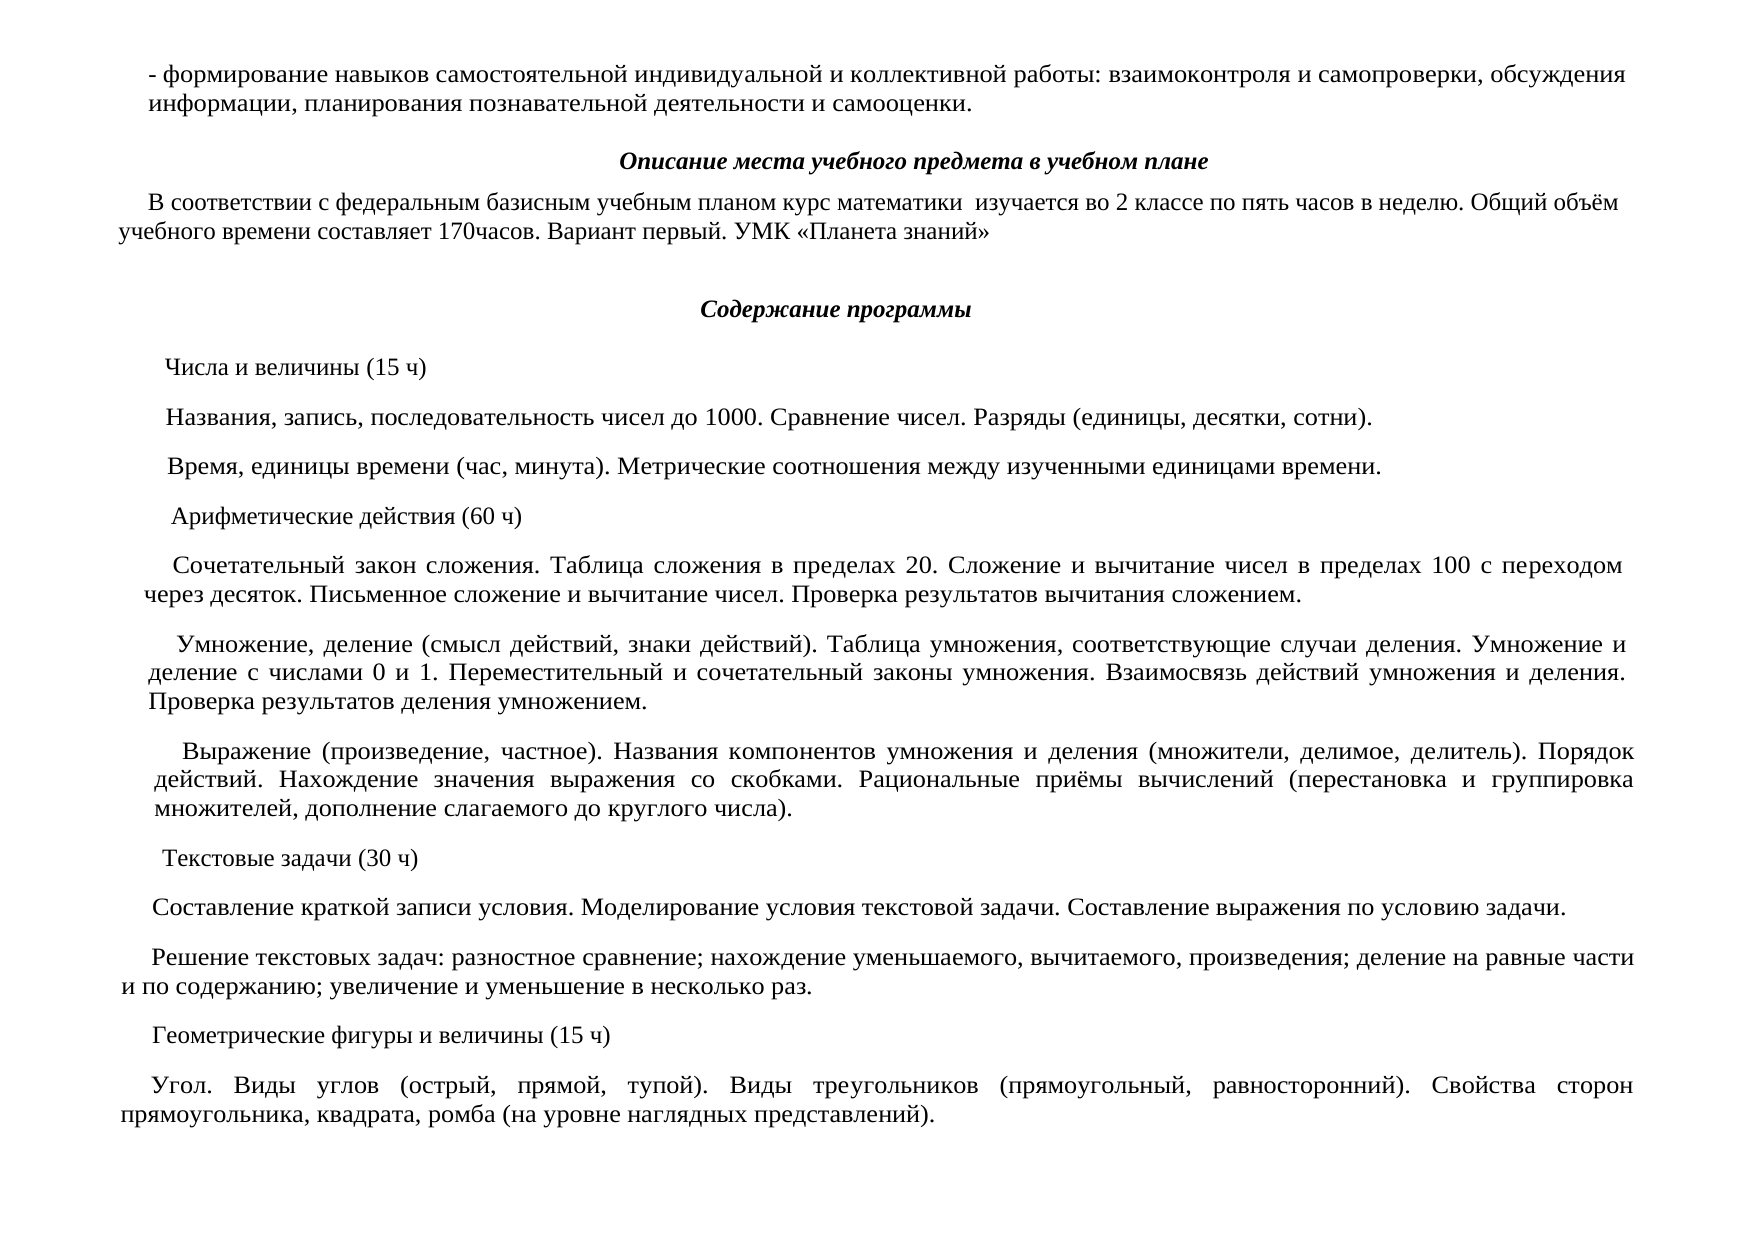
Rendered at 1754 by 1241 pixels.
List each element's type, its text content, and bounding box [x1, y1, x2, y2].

text Сочетательный закон сложения. Таблица сложения в пределах 20. Сложение и вычитание чисел в пределах 100 с переходом через десяток. Письменное сложение и вычитание чисел. Проверка результатов вычитания сложением. [144, 550, 1622, 608]
text Выражение (произведение, частное). Названия компонентов умножения и деления (множители, делимое, делитель). Порядок действий. Нахождение значения выражения со скобками. Рациональные приёмы вычислений (перестановка и группировка множителей, дополнение слагаемого до круглого числа). [154, 736, 1634, 822]
text Геометрические фигуры и величины (15 ч) [152, 1020, 1636, 1049]
text Текстовые задачи (30 ч) [118, 843, 1636, 872]
text - формирование навыков самостоятельной индивидуальной и коллективной работы: взаимоконтроля и самопроверки, обсуждения информации, планирования познавательной деятельности и самооценки. [148, 59, 1636, 117]
text Названия, запись, последовательность чисел до 1000. Сравнение чисел. Разряды (единицы, десятки, сотни). [138, 402, 1613, 430]
text Угол. Виды углов (острый, прямой, тупой). Виды треугольников (прямоугольный, равносторонний). Свойства сторон прямоугольника, квадрата, ромба (на уровне наглядных представлений). [120, 1070, 1633, 1127]
text Умножение, деление (смысл действий, знаки действий). Таблица умножения, соответствующие случаи деления. Умножение и деление с числами 0 и 1. Переместительный и сочетательный законы умножения. Взаимосвязь действий умножения и деления. Проверка результатов деления умножением. [148, 629, 1628, 715]
text Составление краткой записи условия. Моделирование условия текстовой задачи. Составление выражения по условию задачи. [122, 892, 1636, 921]
text Числа и величины (15 ч) [164, 352, 1636, 381]
text В соответствии с федеральным базисным учебным планом курс математики изучается во 2 классе по пять часов в неделю. Общий объём учебного времени составляет 170часов. Вариант первый. УМК «Планета знаний» [118, 187, 1636, 244]
text Время, единицы времени (час, минута). Метрические соотношения между изученными единицами времени. [140, 451, 1636, 480]
text Арифметические действия (60 ч) [171, 501, 1636, 529]
text Содержание программы [118, 294, 1636, 323]
text Решение текстовых задач: разностное сравнение; нахождение уменьшаемого, вычитаемого, произведения; деление на равные части и по содержанию; увеличение и уменьшение в несколько раз. [121, 942, 1635, 999]
text Описание места учебного предмета в учебном плане [118, 146, 1636, 174]
